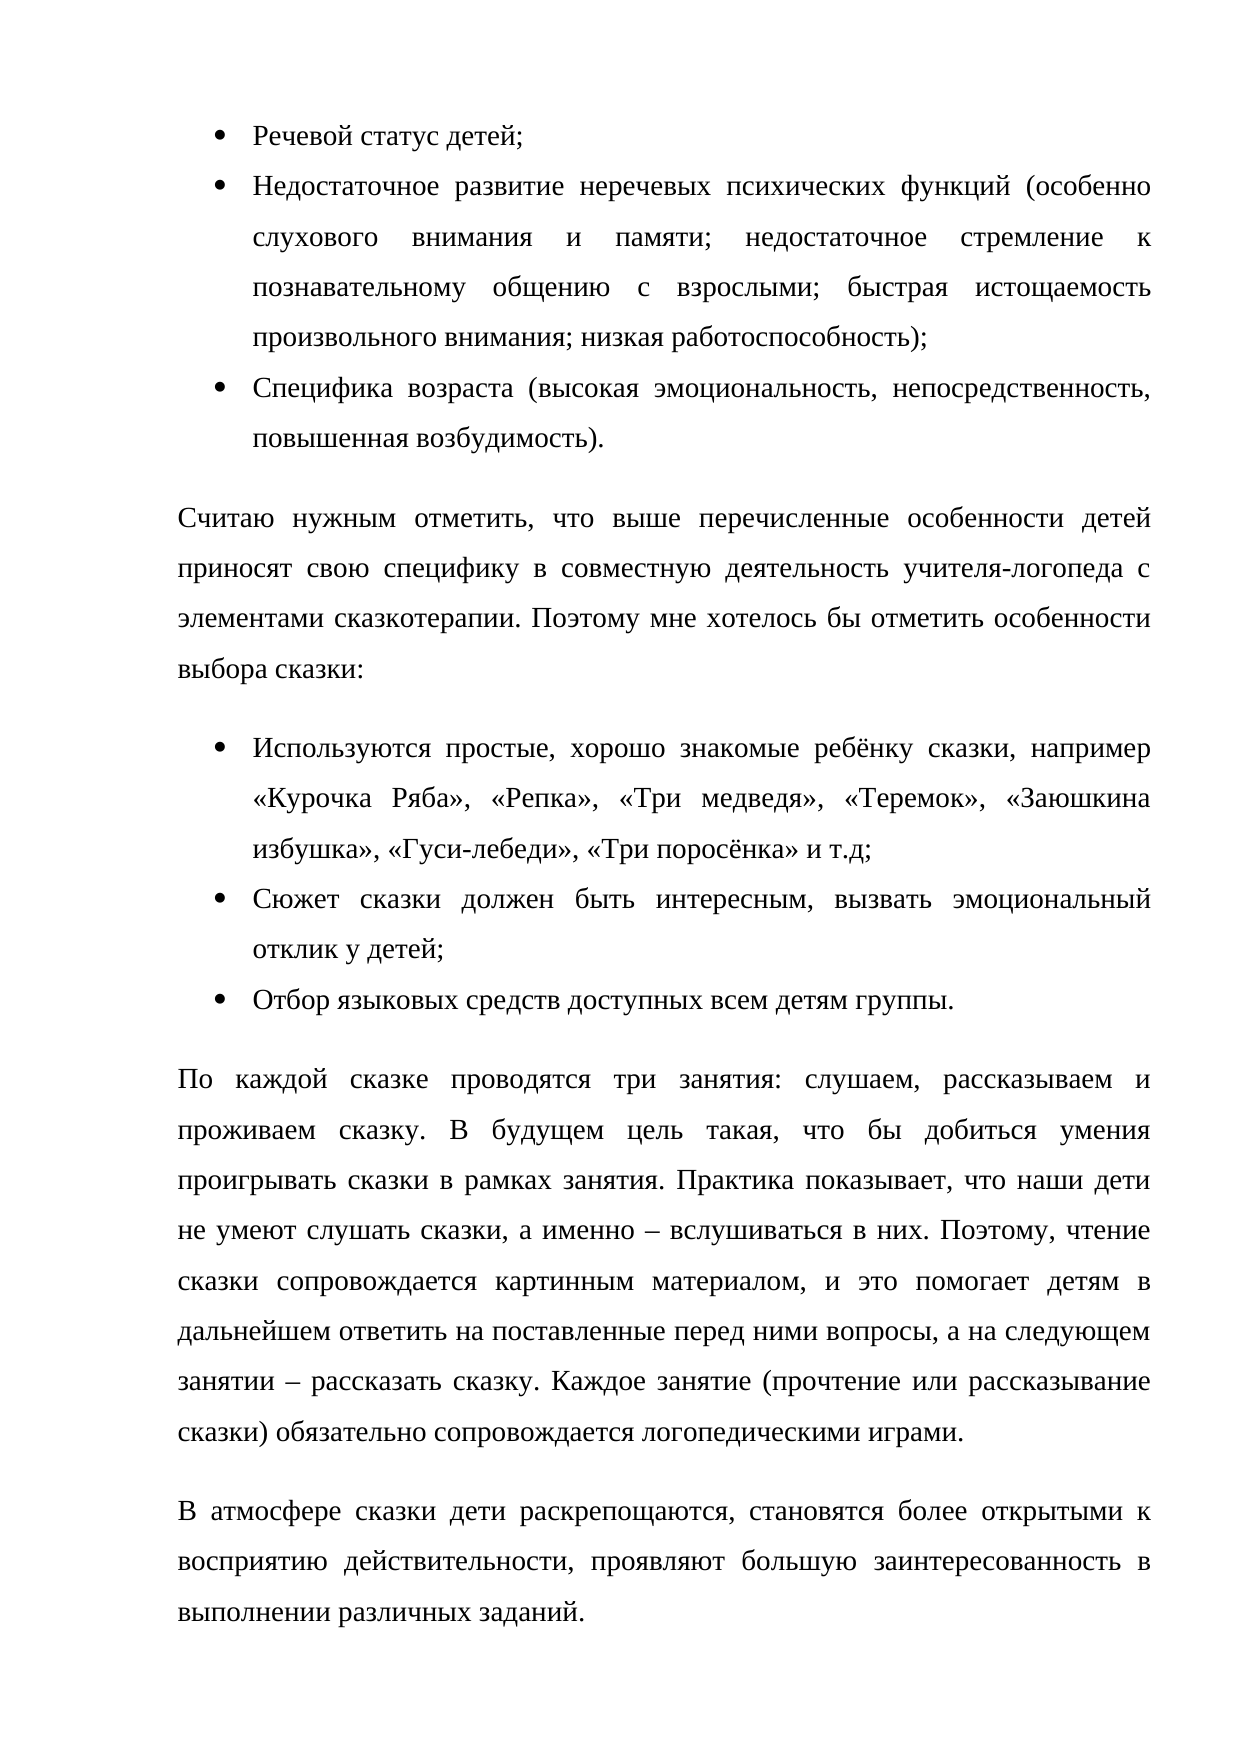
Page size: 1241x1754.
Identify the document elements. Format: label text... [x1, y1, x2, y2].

list Сюжет сказки должен быть интересным, вызвать эмоциональный отклик у детей; [215, 881, 1152, 965]
list Речевой статус детей; [215, 118, 1152, 152]
text По каждой сказке проводятся три занятия: слушаем, рассказываем и проживаем сказку. В будущем цель такая, что бы добиться умения проигрывать сказки в рамках занятия. Практика показывает, что наши дети не умеют слушать сказки, а именно – вслушиваться в них. Поэтому, чтение сказки сопровождается картинным материалом, и это помогает детям в дальнейшем ответить на поставленные перед ними вопросы, а на следующем занятии – рассказать сказку. Каждое занятие (прочтение или рассказывание сказки) обязательно сопровождается логопедическими играми. [177, 1062, 1152, 1447]
text В атмосфере сказки дети раскрепощаются, становятся более открытыми к восприятию действительности, проявляют большую заинтересованность в выполнении различных заданий. [177, 1493, 1152, 1627]
text Считаю нужным отметить, что выше перечисленные особенности детей приносят свою специфику в совместную деятельность учителя-логопеда с элементами сказкотерапии. Поэтому мне хотелось бы отметить особенности выбора сказки: [177, 500, 1152, 684]
list Используются простые, хорошо знакомые ребёнку сказки, например «Курочка Ряба», «Репка», «Три медведя», «Теремок», «Заюшкина избушка», «Гуси-лебеди», «Три поросёнка» и т.д; [215, 730, 1152, 864]
list Недостаточное развитие неречевых психических функций (особенно слухового внимания и памяти; недостаточное стремление к познавательному общению с взрослыми; быстрая истощаемость произвольного внимания; низкая работоспособность); [215, 168, 1152, 353]
list Отбор языковых средств доступных всем детям группы. [215, 982, 1152, 1016]
list Специфика возраста (высокая эмоциональность, непосредственность, повышенная возбудимость). [215, 370, 1152, 454]
